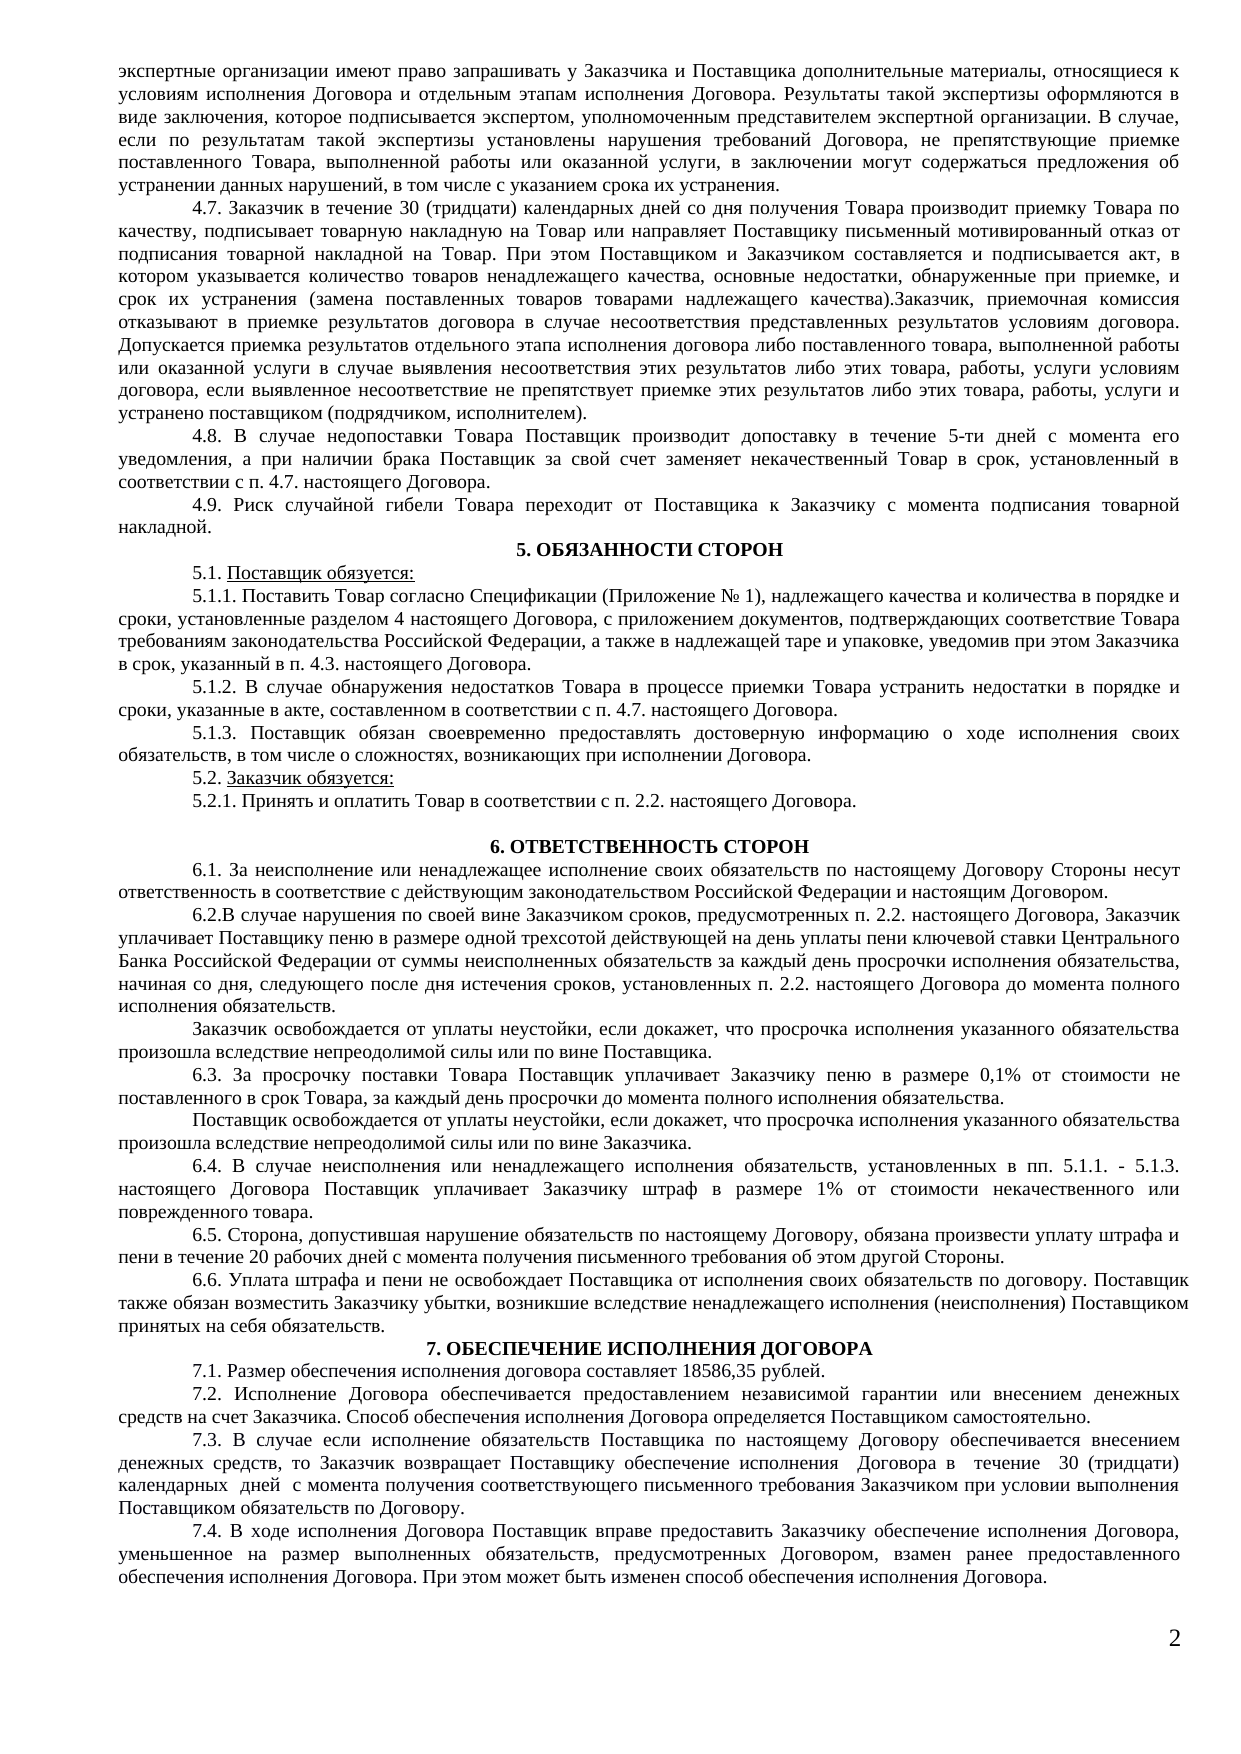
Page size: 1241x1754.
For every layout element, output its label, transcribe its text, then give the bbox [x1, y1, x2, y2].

text 7.2. Исполнение Договора обеспечивается предоставлением независимой гарантии или внесением денежных средств на счет Заказчика. Способ обеспечения исполнения Договора определяется Поставщиком самостоятельно. [118, 1382, 1181, 1428]
text 4.8. В случае недопоставки Товара Поставщик производит допоставку в течение 5-ти дней с момента его уведомления, а при наличии брака Поставщик за свой счет заменяет некачественный Товар в срок, установленный в соответствии с п. 4.7. настоящего Договора. [118, 424, 1181, 492]
text 5.2. Заказчик обязуется: [118, 766, 1181, 789]
text 5.1.1. Поставить Товар согласно Спецификации (Приложение № 1), надлежащего качества и количества в порядке и сроки, установленные разделом 4 настоящего Договора, с приложением документов, подтверждающих соответствие Товара требованиям законодательства Российской Федерации, а также в надлежащей таре и упаковке, уведомив при этом Заказчика в срок, указанный в п. 4.3. настоящего Договора. [118, 584, 1181, 675]
text 6. ОТВЕТСТВЕННОСТЬ СТОРОН [118, 835, 1181, 857]
text 5. ОБЯЗАННОСТИ СТОРОН [118, 538, 1181, 561]
text 6.4. В случае неисполнения или ненадлежащего исполнения обязательств, установленных в пп. 5.1.1. - 5.1.3. настоящего Договора Поставщик уплачивает Заказчику штраф в размере 1% от стоимости некачественного или поврежденного товара. [118, 1154, 1181, 1222]
text 6.1. За неисполнение или ненадлежащее исполнение своих обязательств по настоящему Договору Стороны несут ответственность в соответствие с действующим законодательством Российской Федерации и настоящим Договором. [118, 857, 1181, 903]
text 5.1. Поставщик обязуется: [118, 561, 1181, 584]
text 5.2.1. Принять и оплатить Товар в соответствии с п. 2.2. настоящего Договора. [118, 789, 1181, 812]
text 7.1. Размер обеспечения исполнения договора составляет 18586,35 рублей. [118, 1359, 1181, 1382]
text Поставщик освобождается от уплаты неустойки, если докажет, что просрочка исполнения указанного обязательства произошла вследствие непреодолимой силы или по вине Заказчика. [118, 1108, 1181, 1154]
text 7.4. В ходе исполнения Договора Поставщик вправе предоставить Заказчику обеспечение исполнения Договора, уменьшенное на размер выполненных обязательств, предусмотренных Договором, взамен ранее предоставленного обеспечения исполнения Договора. При этом может быть изменен способ обеспечения исполнения Договора. [118, 1519, 1181, 1587]
text 6.2.В случае нарушения по своей вине Заказчиком сроков, предусмотренных п. 2.2. настоящего Договора, Заказчик уплачивает Поставщику пеню в размере одной трехсотой действующей на день уплаты пени ключевой ставки Центрального Банка Российской Федерации от суммы неисполненных обязательств за каждый день просрочки исполнения обязательства, начиная со дня, следующего после дня истечения сроков, установленных п. 2.2. настоящего Договора до момента полного исполнения обязательств. [118, 903, 1181, 1017]
text 7. ОБЕСПЕЧЕНИЕ ИСПОЛНЕНИЯ ДОГОВОРА [118, 1337, 1181, 1359]
text 6.5. Сторона, допустившая нарушение обязательств по настоящему Договору, обязана произвести уплату штрафа и пени в течение 20 рабочих дней с момента получения письменного требования об этом другой Стороны. [118, 1222, 1181, 1268]
text 4.9. Риск случайной гибели Товара переходит от Поставщика к Заказчику с момента подписания товарной накладной. [118, 492, 1181, 538]
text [118, 59, 1181, 196]
text 4.7. Заказчик в течение 30 (тридцати) календарных дней со дня получения Товара производит приемку Товара по качеству, подписывает товарную накладную на Товар или направляет Поставщику письменный мотивированный отказ от подписания товарной накладной на Товар. При этом Поставщиком и Заказчиком составляется и подписывается акт, в котором указывается количество товаров ненадлежащего качества, основные недостатки, обнаруженные при приемке, и срок их устранения (замена поставленных товаров товарами надлежащего качества).Заказчик, приемочная комиссия отказывают в приемке результатов договора в случае несоответствия представленных результатов условиям договора. Допускается приемка результатов отдельного этапа исполнения договора либо поставленного товара, выполненной работы или оказанной услуги в случае выявления несоответствия этих результатов либо этих товара, работы, услуги условиям договора, если выявленное несоответствие не препятствует приемке этих результатов либо этих товара, работы, услуги и устранено поставщиком (подрядчиком, исполнителем). [118, 196, 1181, 424]
text 6.6. Уплата штрафа и пени не освобождает Поставщика от исполнения своих обязательств по договору. Поставщик также обязан возместить Заказчику убытки, возникшие вследствие ненадлежащего исполнения (неисполнения) Поставщиком принятых на себя обязательств. [118, 1268, 1191, 1337]
text 7.3. В случае если исполнение обязательств Поставщика по настоящему Договору обеспечивается внесением денежных средств, то Заказчик возвращает Поставщику обеспечение исполнения Договора в течение 30 (тридцати) календарных дней с момента получения соответствующего письменного требования Заказчиком при условии выполнения Поставщиком обязательств по Договору. [118, 1428, 1181, 1519]
text Заказчик освобождается от уплаты неустойки, если докажет, что просрочка исполнения указанного обязательства произошла вследствие непреодолимой силы или по вине Поставщика. [118, 1017, 1181, 1063]
text 6.3. За просрочку поставки Товара Поставщик уплачивает Заказчику пеню в размере 0,1% от стоимости не поставленного в срок Товара, за каждый день просрочки до момента полного исполнения обязательства. [118, 1063, 1181, 1108]
text 5.1.3. Поставщик обязан своевременно предоставлять достоверную информацию о ходе исполнения своих обязательств, в том числе о сложностях, возникающих при исполнении Договора. [118, 721, 1181, 766]
text 5.1.2. В случае обнаружения недостатков Товара в процессе приемки Товара устранить недостатки в порядке и сроки, указанные в акте, составленном в соответствии с п. 4.7. настоящего Договора. [118, 675, 1181, 721]
